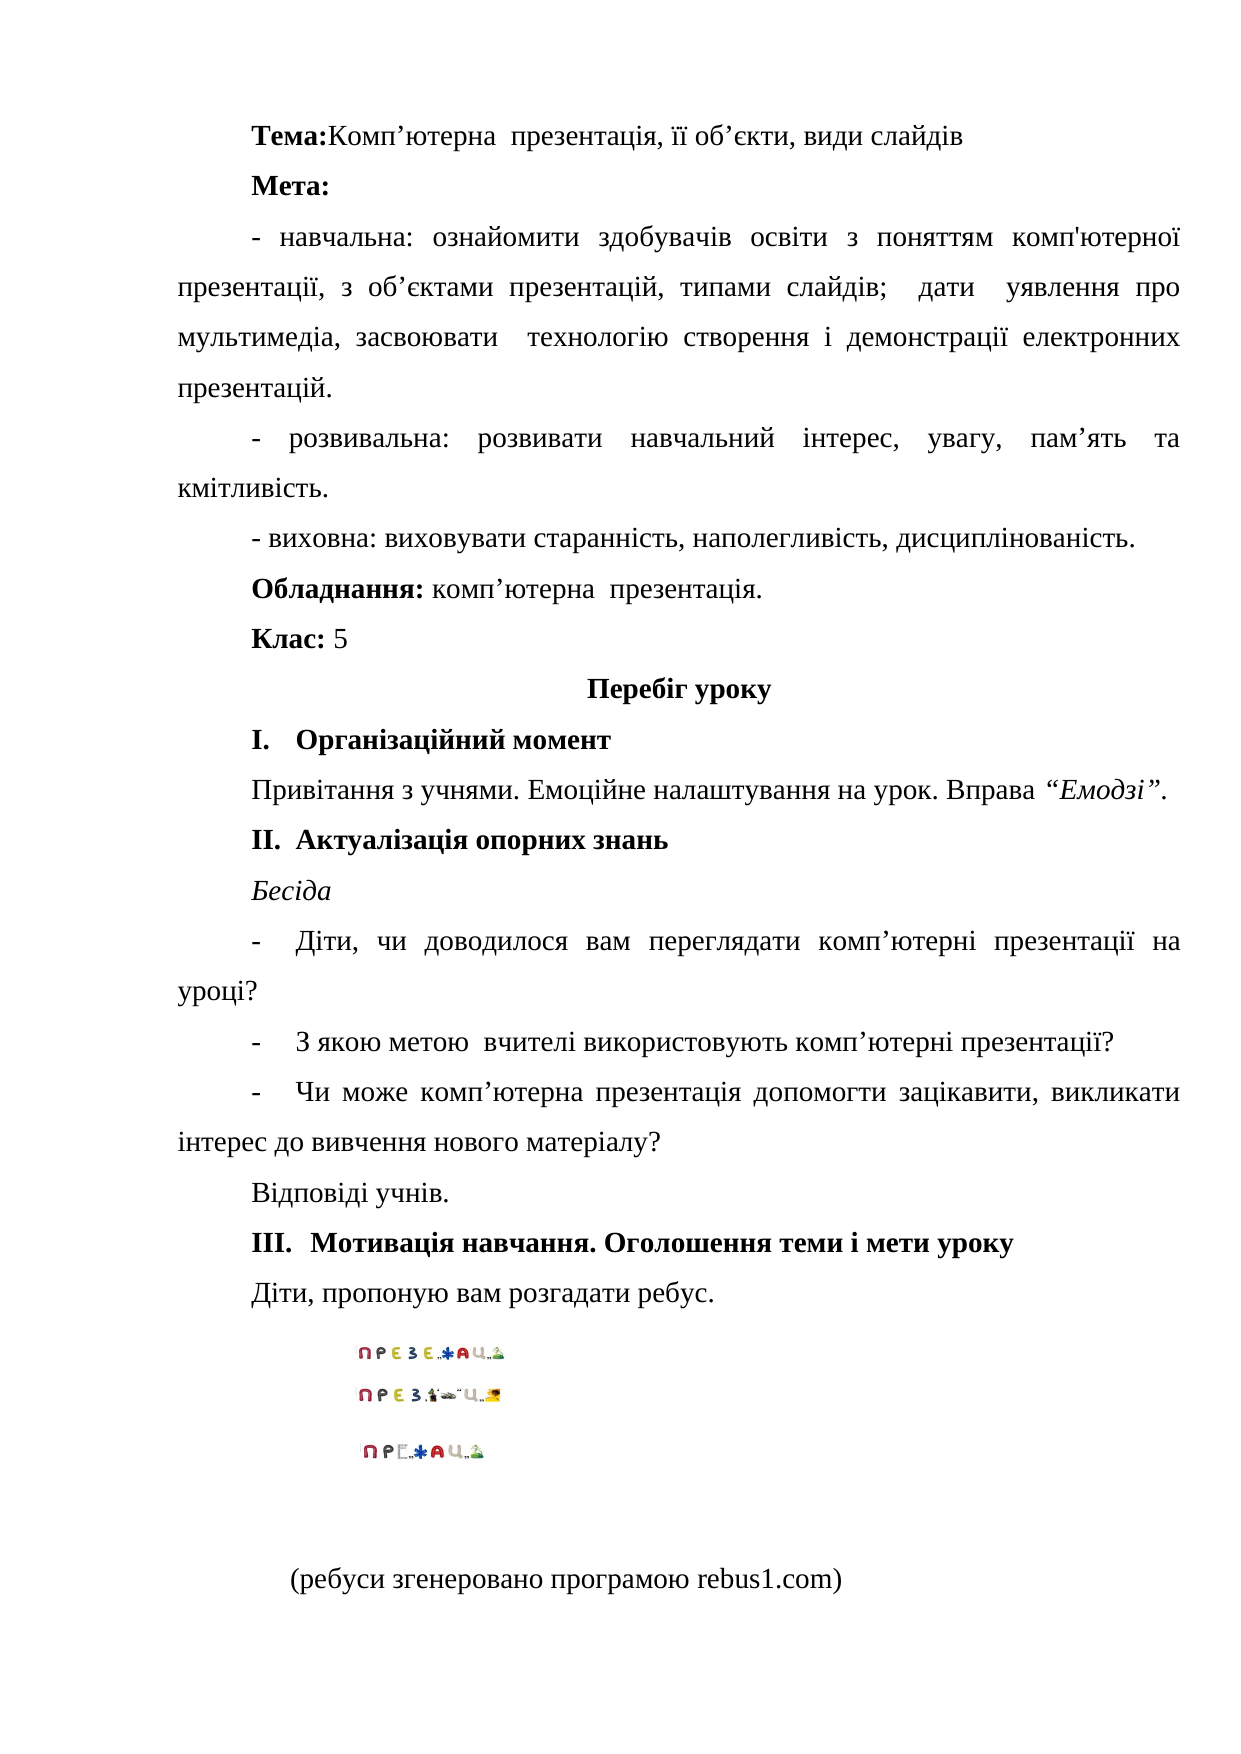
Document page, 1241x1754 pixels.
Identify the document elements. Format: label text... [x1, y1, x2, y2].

text Тема:Комп’ютерна презентація, її об’єкти, види слайдів [177, 118, 1181, 152]
list Мотивація навчання. Оголошення теми і мети уроку [177, 1225, 1181, 1258]
list Організаційний момент [177, 722, 1181, 755]
text - розвивальна: розвивати навчальний інтерес, увагу, пам’ять та кмітливість. [177, 420, 1181, 504]
text Клас: 5 [177, 621, 1181, 655]
text - навчальна: ознайомити здобувачів освіти з поняттям комп'ютерної презентації, з об’єктами презентацій, типами слайдів; дати уявлення про мультимедіа, засвоювати технологію створення і демонстрації електронних презентацій. [177, 219, 1181, 403]
list Актуалізація опорних знань [177, 822, 1181, 856]
list З якою метою вчителі використовують комп’ютерні презентації? [177, 1024, 1181, 1057]
text - виховна: виховувати старанність, наполегливість, дисциплінованість. [177, 521, 1181, 554]
list Привітання з учнями. Емоційне налаштування на урок. Вправа “Емодзі”. [177, 772, 1181, 806]
text Мета: [177, 168, 1181, 202]
list Діти, чи доводилося вам переглядати комп’ютерні презентації на уроці? [177, 923, 1181, 1007]
picture [289, 1325, 560, 1498]
list (ребуси згенеровано програмою rebus1.com) [290, 1562, 1181, 1595]
list Бесіда [177, 873, 1181, 906]
list Діти, пропоную вам розгадати ребус. [177, 1275, 1181, 1309]
list Відповіді учнів. [177, 1175, 1181, 1208]
list Чи може комп’ютерна презентація допомогти зацікавити, викликати інтерес до вивчення нового матеріалу? [177, 1074, 1181, 1158]
text Перебіг уроку [177, 672, 1181, 705]
text Обладнання: комп’ютерна презентація. [177, 571, 1181, 604]
